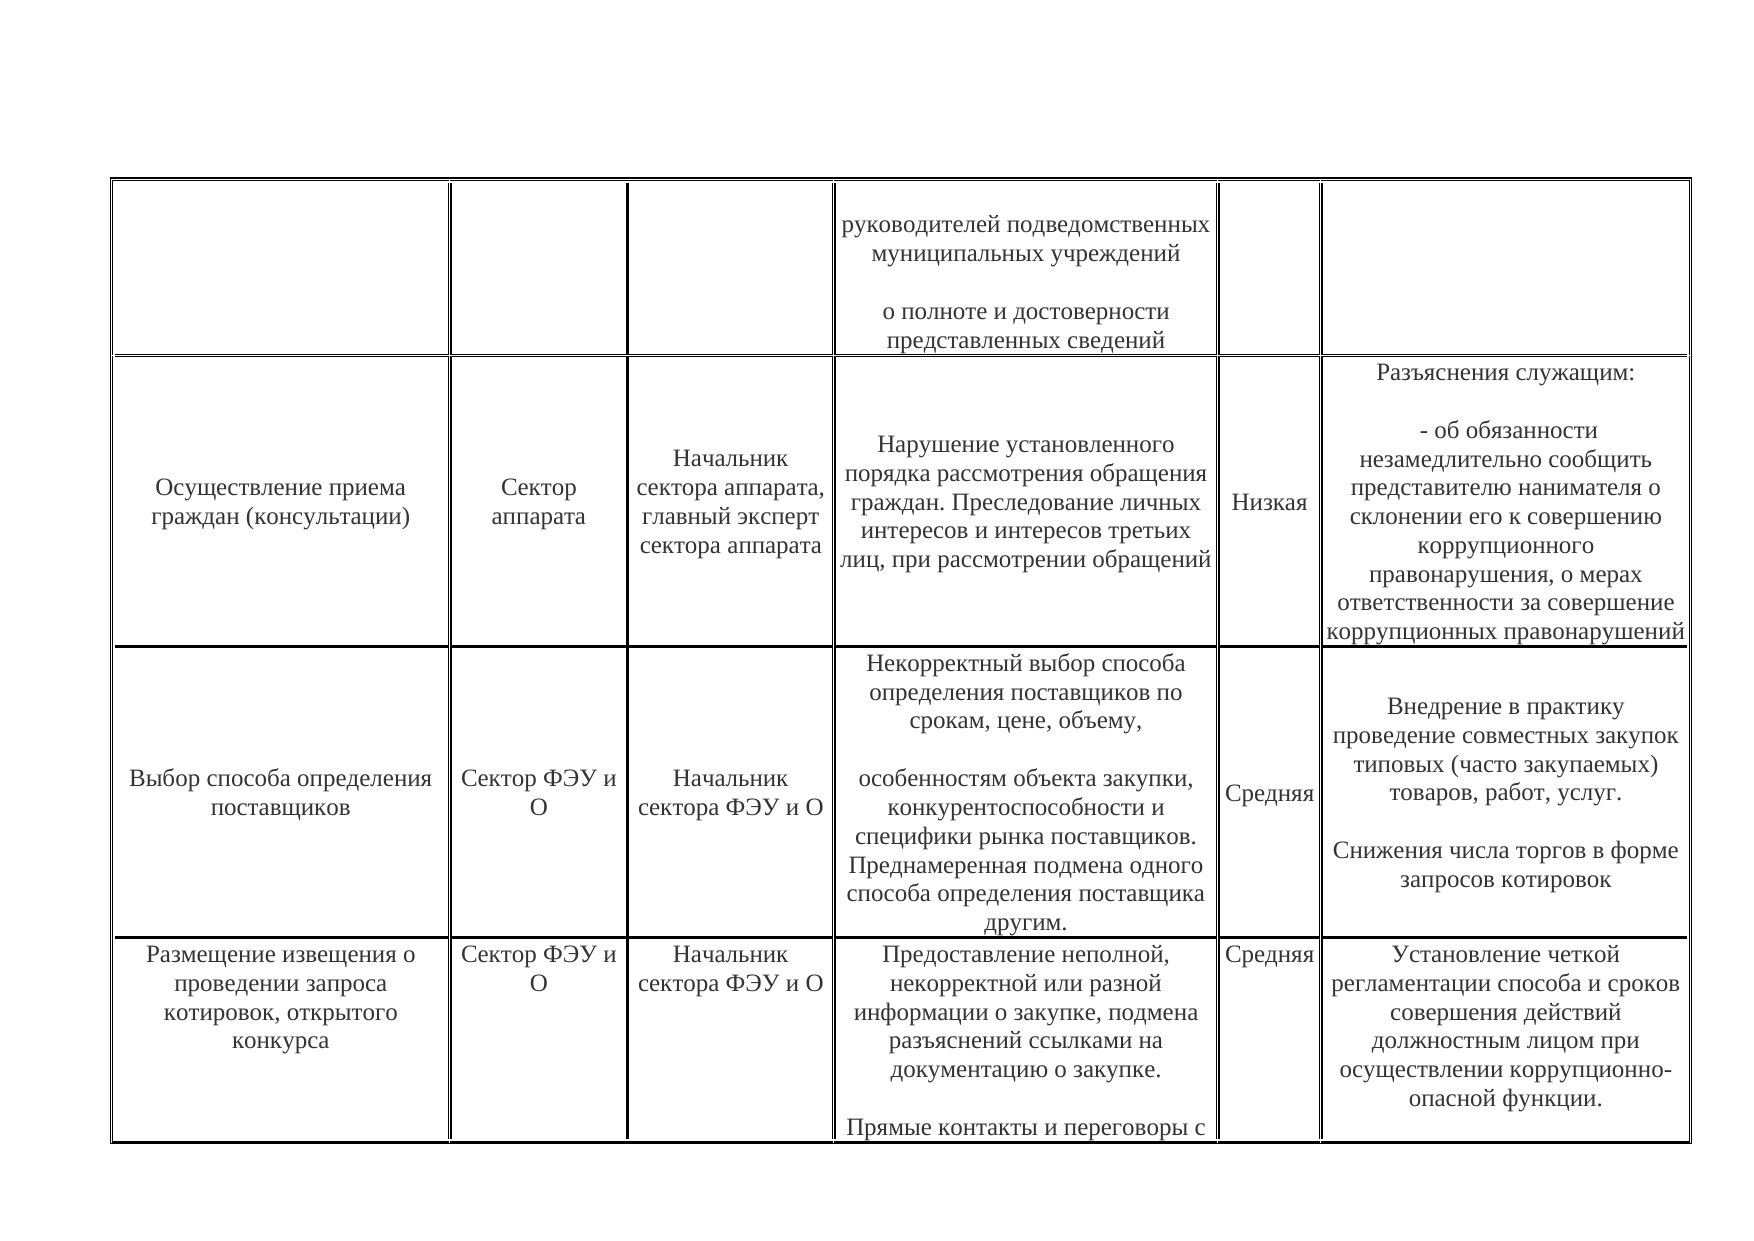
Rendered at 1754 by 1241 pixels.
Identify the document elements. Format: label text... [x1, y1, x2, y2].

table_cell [627, 179, 834, 354]
table_cell Сектор ФЭУ и О [450, 939, 627, 1141]
table_cell Средняя [1218, 936, 1321, 1141]
table_cell Разъяснения служащим: - об обязанности незамедлительно сообщить представителю нанимателя о склонении его к совершению коррупционного правонарушения, о мерах ответственности за совершение коррупционных правонарушений [1321, 354, 1690, 645]
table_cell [834, 179, 1218, 354]
table_cell Средняя [1220, 648, 1319, 936]
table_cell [113, 936, 450, 1141]
table_cell Средняя [1218, 179, 1321, 354]
table_cell Нарушение установленного порядка рассмотрения обращения граждан. Преследование личных интересов и интересов третьих лиц, при рассмотрении обращений [836, 357, 1216, 645]
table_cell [627, 936, 834, 1141]
table_cell Выбор способа определения поставщиков [113, 645, 448, 936]
table_cell Сектор аппарата [450, 181, 627, 354]
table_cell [1321, 181, 1689, 354]
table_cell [834, 936, 1218, 1141]
table_cell Сектор аппарата [452, 357, 626, 645]
table_cell Начальник сектора аппарата, главный эксперт сектора аппарата [629, 357, 832, 645]
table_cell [113, 179, 450, 354]
table_cell Некорректный выбор способа определения поставщиков по срокам, цене, объему, особенностям объекта закупки, конкурентоспособности и специфики рынка поставщиков. Преднамеренная подмена одного способа определения поставщика другим. [836, 648, 1216, 936]
table_cell Начальник сектора ФЭУ и О [629, 648, 832, 936]
table_cell Осуществление приема граждан (консультации) [111, 354, 450, 645]
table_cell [1321, 936, 1689, 1141]
table_cell Низкая [1220, 357, 1319, 645]
table_cell Сектор ФЭУ и О [452, 648, 626, 936]
table_cell Внедрение в практику проведение совместных закупок типовых (часто закупаемых) товаров, работ, услуг. Снижения числа торгов в форме запросов котировок [1323, 645, 1689, 936]
